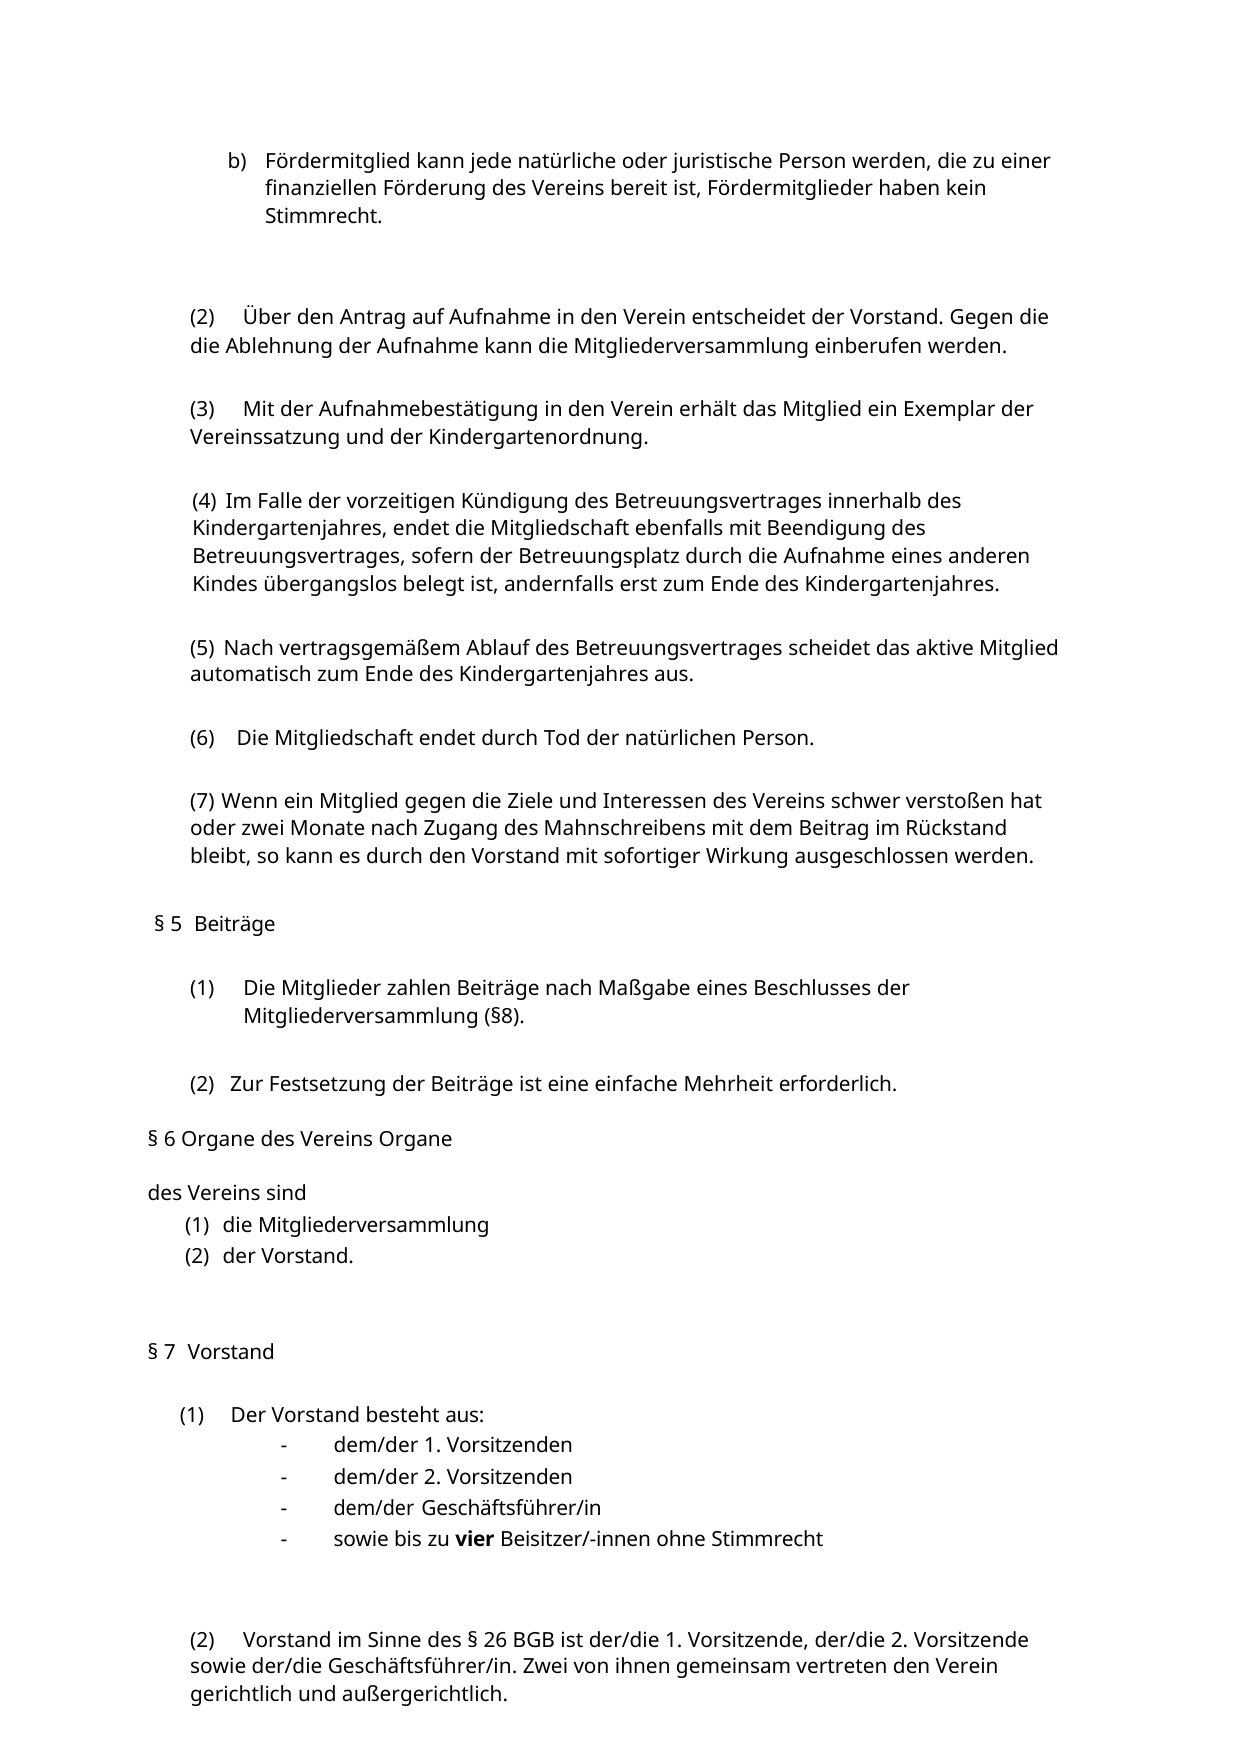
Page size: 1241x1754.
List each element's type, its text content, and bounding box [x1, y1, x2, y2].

list die Mitgliederversammlung [185, 1210, 1109, 1239]
list Fördermitglied kann jede natürliche oder juristische Person werden, die zu einer finanziellen Förderung des Vereins bereit ist, Fördermitglieder haben kein Stimmrecht. [227, 146, 1075, 229]
list Zur Festsetzung der Beiträge ist eine einfache Mehrheit erforderlich. [190, 1069, 1109, 1097]
list dem/der 2. Vorsitzenden [280, 1462, 1109, 1490]
list der Vorstand. [185, 1242, 1109, 1270]
list Über den Antrag auf Aufnahme in den Verein entscheidet der Vorstand. Gegen die die Ablehnung der Aufnahme kann die Mitgliederversammlung einberufen werden. [190, 302, 1074, 359]
list Mit der Aufnahmebestätigung in den Verein erhält das Mitglied ein Exemplar der Vereinssatzung und der Kindergartenordnung. [190, 394, 1058, 451]
list sowie bis zu vier Beisitzer/-innen ohne Stimmrecht [280, 1524, 1109, 1553]
text § 5 Beiträge [154, 909, 1109, 938]
list Vorstand im Sinne des § 26 BGB ist der/die 1. Vorsitzende, der/die 2. Vorsitzende sowie der/die Geschäftsführer/in. Zwei von ihnen gemeinsam vertreten den Verein gerichtlich und außergerichtlich. [190, 1625, 1072, 1707]
text § 7 Vorstand [147, 1337, 1109, 1365]
list Im Falle der vorzeitigen Kündigung des Betreuungsvertrages innerhalb des Kindergartenjahres, endet die Mitgliedschaft ebenfalls mit Beendigung des Betreuungsvertrages, sofern der Betreuungsplatz durch die Aufnahme eines anderen Kindes übergangslos belegt ist, andernfalls erst zum Ende des Kindergartenjahres. [192, 486, 1046, 597]
list Nach vertragsgemäßem Ablauf des Betreuungsvertrages scheidet das aktive Mitglied automatisch zum Ende des Kindergartenjahres aus. [190, 634, 1075, 688]
list Wenn ein Mitglied gegen die Ziele und Interessen des Vereins schwer verstoßen hat oder zwei Monate nach Zugang des Mahnschreibens mit dem Beitrag im Rückstand bleibt, so kann es durch den Vorstand mit sofortiger Wirkung ausgeschlossen werden. [190, 787, 1062, 869]
list dem/der Geschäftsführer/in [280, 1493, 1109, 1522]
text § 6 Organe des Vereins Organe des Vereins sind [147, 1098, 456, 1207]
list Die Mitglieder zahlen Beiträge nach Maßgabe eines Beschlusses der Mitgliederversammlung (§8). [190, 973, 925, 1030]
list dem/der 1. Vorsitzenden [280, 1431, 1109, 1459]
list Der Vorstand besteht aus: [179, 1400, 1109, 1429]
list Die Mitgliedschaft endet durch Tod der natürlichen Person. [190, 723, 1109, 751]
